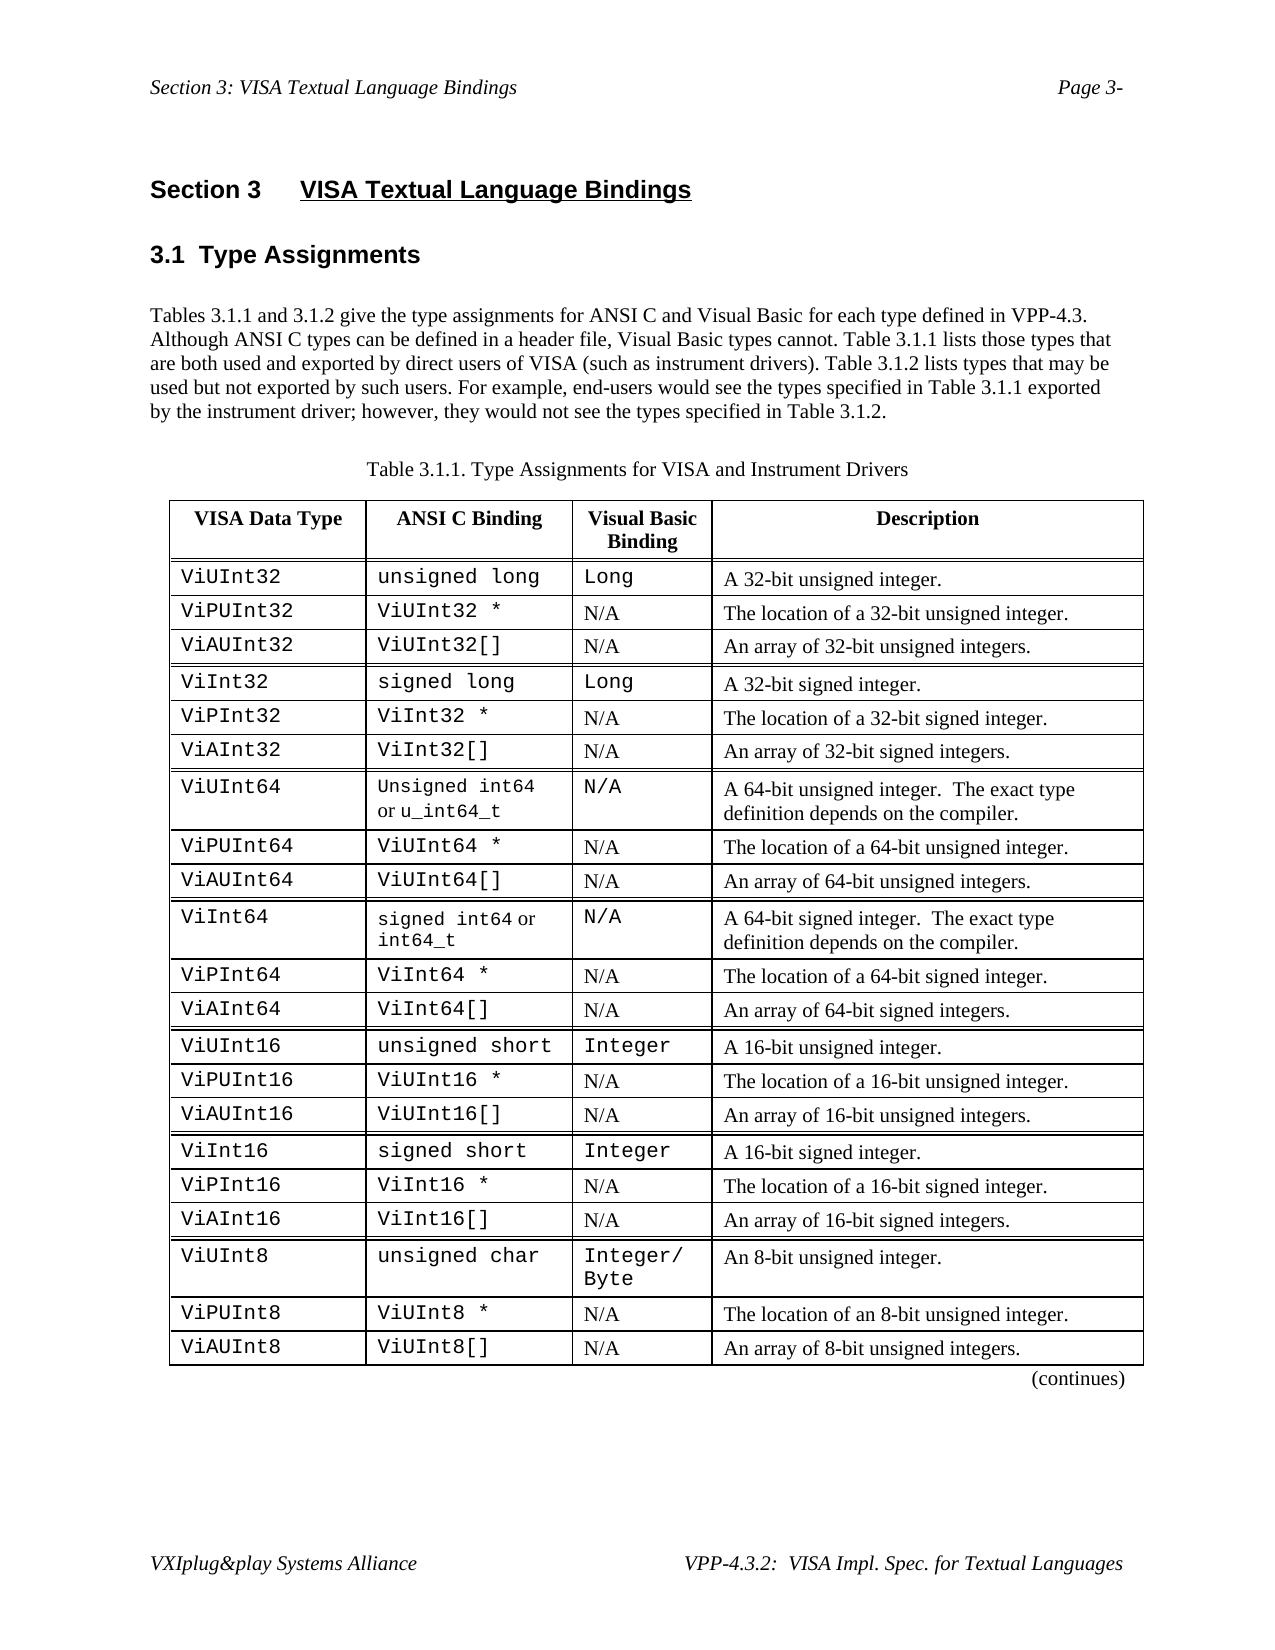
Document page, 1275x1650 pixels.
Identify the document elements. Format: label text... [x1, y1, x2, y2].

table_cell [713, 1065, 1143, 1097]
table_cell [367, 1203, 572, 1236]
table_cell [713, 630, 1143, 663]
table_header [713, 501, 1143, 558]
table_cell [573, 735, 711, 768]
text Tables 3.1.1 and 3.1.2 give the type assignments for ANSI C and Visual Basic for each type defined in VPP-4.3. Although ANSI C types can be defined in a header file, Visual Basic types cannot. Table 3.1.1 lists those types that are both used and exported by direct users of VISA (such as instrument drivers). Table 3.1.2 lists types that may be used but not exported by such users. For example, end-users would see the types specified in Table 3.1.1 exported by the instrument driver; however, they would not see the types specified in Table 3.1.2. [150, 303, 1125, 423]
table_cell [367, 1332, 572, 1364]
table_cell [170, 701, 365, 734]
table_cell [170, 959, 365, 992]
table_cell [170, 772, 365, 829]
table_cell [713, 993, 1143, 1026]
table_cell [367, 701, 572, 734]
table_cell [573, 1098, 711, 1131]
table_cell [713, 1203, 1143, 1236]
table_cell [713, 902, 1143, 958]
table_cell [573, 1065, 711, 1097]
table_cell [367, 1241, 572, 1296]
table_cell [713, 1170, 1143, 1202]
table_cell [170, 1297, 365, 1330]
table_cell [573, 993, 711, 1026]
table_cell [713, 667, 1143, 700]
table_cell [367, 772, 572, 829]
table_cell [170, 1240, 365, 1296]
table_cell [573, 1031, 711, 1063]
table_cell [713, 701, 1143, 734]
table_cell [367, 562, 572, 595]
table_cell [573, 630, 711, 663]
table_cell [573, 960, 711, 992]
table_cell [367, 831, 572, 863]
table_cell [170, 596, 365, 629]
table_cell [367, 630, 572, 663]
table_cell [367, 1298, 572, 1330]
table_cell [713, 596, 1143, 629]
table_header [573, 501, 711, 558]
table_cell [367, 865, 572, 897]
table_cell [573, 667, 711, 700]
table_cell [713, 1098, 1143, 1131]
text (continues) [150, 1366, 1125, 1390]
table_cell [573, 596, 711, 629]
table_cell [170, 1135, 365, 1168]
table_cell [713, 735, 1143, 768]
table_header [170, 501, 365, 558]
text Table 3.1.1. Type Assignments for VISA and Instrument Drivers [150, 456, 1125, 481]
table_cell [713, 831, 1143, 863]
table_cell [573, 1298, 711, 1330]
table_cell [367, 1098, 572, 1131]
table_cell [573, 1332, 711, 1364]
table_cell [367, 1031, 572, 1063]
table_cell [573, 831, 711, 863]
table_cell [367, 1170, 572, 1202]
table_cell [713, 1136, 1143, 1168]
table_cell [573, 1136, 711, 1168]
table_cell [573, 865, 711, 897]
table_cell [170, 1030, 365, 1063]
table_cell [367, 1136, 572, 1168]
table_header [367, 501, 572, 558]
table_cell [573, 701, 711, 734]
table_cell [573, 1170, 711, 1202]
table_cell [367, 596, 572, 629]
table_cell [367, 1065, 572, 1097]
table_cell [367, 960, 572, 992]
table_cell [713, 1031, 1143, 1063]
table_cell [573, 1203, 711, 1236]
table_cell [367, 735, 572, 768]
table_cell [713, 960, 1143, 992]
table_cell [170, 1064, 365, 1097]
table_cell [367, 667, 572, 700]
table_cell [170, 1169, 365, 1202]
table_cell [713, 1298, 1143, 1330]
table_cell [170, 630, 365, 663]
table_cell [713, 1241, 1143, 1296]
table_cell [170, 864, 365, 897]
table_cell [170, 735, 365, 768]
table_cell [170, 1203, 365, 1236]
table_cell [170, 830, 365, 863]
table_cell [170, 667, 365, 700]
subtitle VISA Textual Language Bindings [150, 175, 1125, 204]
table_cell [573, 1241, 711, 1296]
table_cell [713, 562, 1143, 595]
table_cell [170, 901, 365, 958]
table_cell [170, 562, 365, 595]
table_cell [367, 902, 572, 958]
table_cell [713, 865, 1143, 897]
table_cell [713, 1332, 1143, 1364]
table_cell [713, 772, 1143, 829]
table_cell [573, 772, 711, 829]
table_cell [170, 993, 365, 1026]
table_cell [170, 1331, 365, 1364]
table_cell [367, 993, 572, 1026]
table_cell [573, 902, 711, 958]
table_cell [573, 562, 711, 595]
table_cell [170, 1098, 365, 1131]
subtitle Type Assignments [150, 240, 1125, 269]
